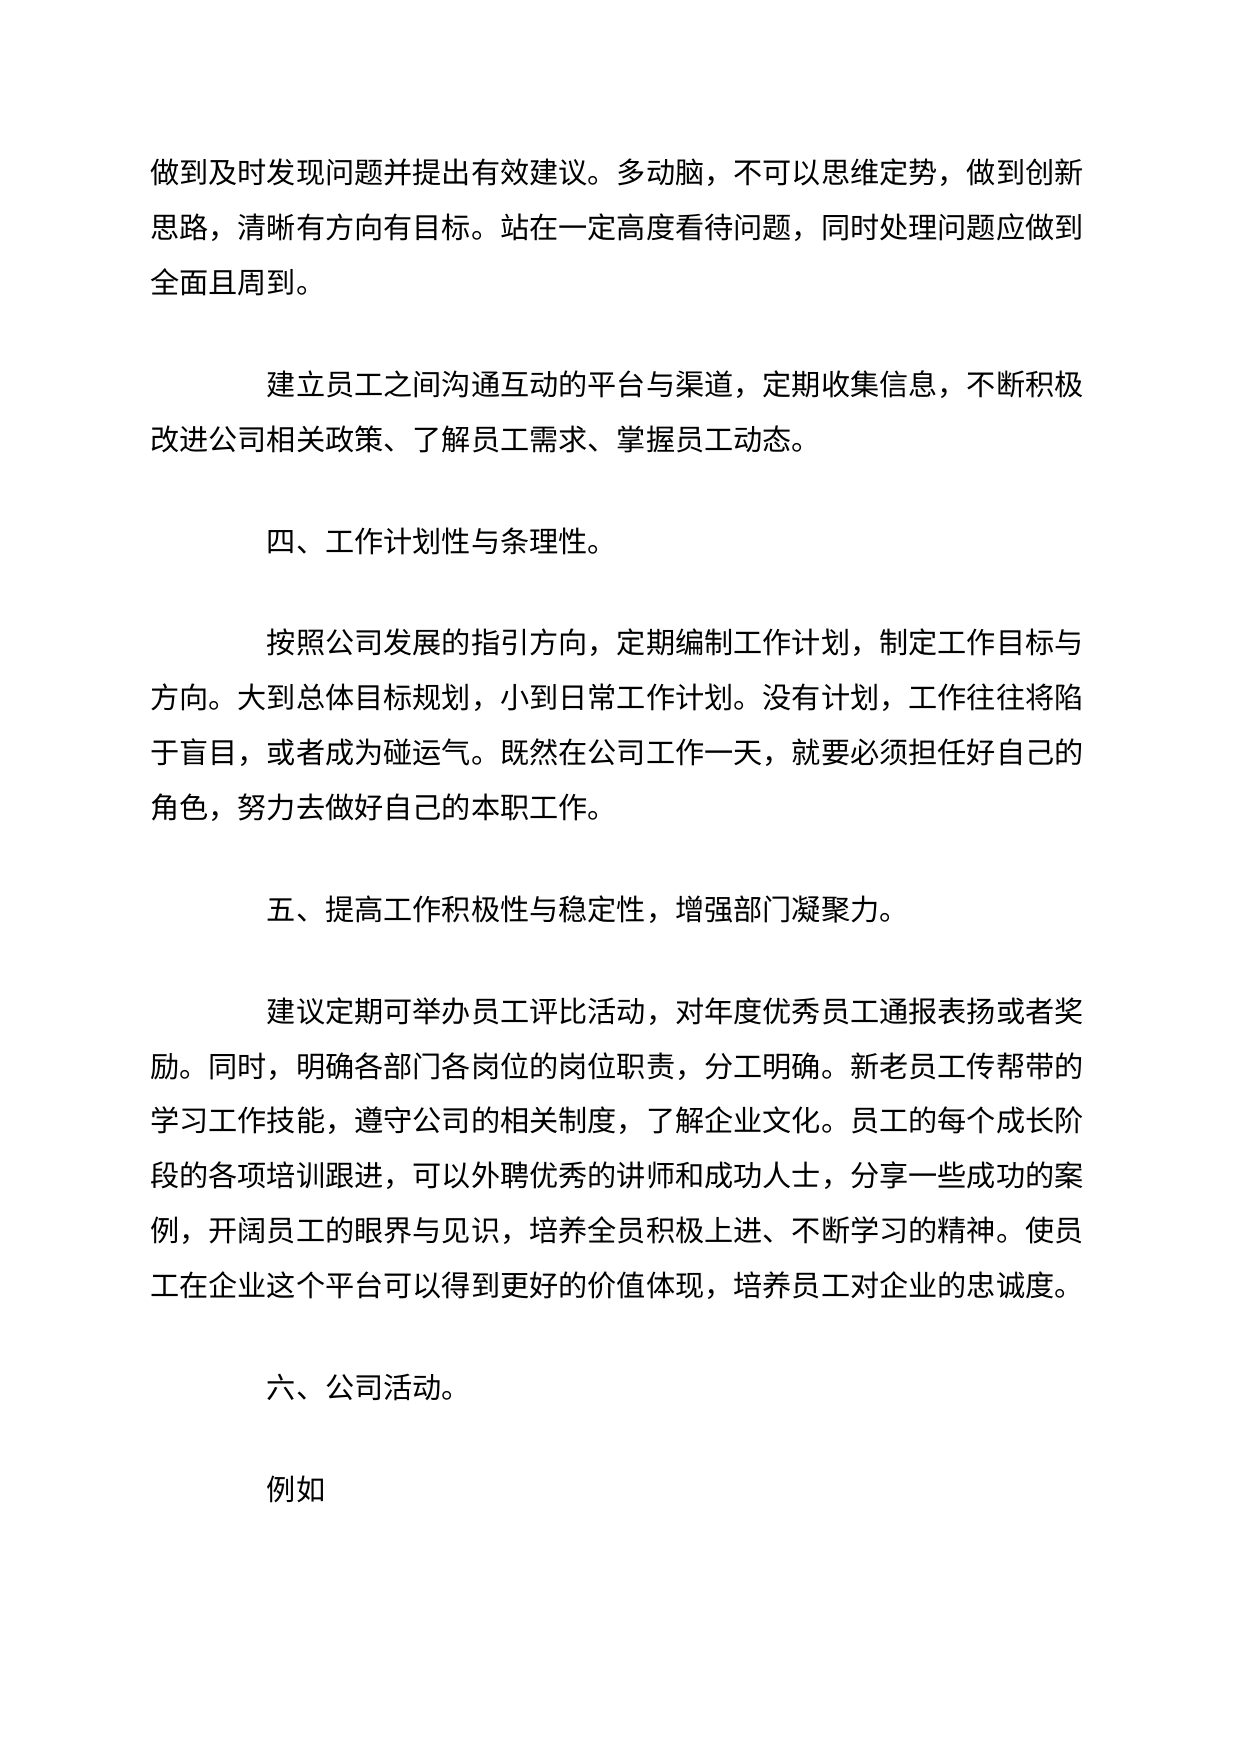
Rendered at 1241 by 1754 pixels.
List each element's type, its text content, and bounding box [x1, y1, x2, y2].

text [150, 150, 1090, 302]
text 六、公司活动。 [150, 1364, 1090, 1407]
text 按照公司发展的指引方向，定期编制工作计划，制定工作目标与方向。大到总体目标规划，小到日常工作计划。没有计划，工作往往将陷于盲目，或者成为碰运气。既然在公司工作一天，就要必须担任好自己的角色，努力去做好自己的本职工作。 [150, 620, 1090, 827]
text 例如 [150, 1466, 1090, 1508]
text 四、工作计划性与条理性。 [150, 518, 1090, 561]
text 建立员工之间沟通互动的平台与渠道，定期收集信息，不断积极改进公司相关政策、了解员工需求、掌握员工动态。 [150, 362, 1090, 459]
text 建议定期可举办员工评比活动，对年度优秀员工通报表扬或者奖励。同时，明确各部门各岗位的岗位职责，分工明确。新老员工传帮带的学习工作技能，遵守公司的相关制度，了解企业文化。员工的每个成长阶段的各项培训跟进，可以外聘优秀的讲师和成功人士，分享一些成功的案例，开阔员工的眼界与见识，培养全员积极上进、不断学习的精神。使员工在企业这个平台可以得到更好的价值体现，培养员工对企业的忠诚度。 [150, 988, 1090, 1305]
text 五、提高工作积极性与稳定性，增强部门凝聚力。 [150, 886, 1090, 929]
